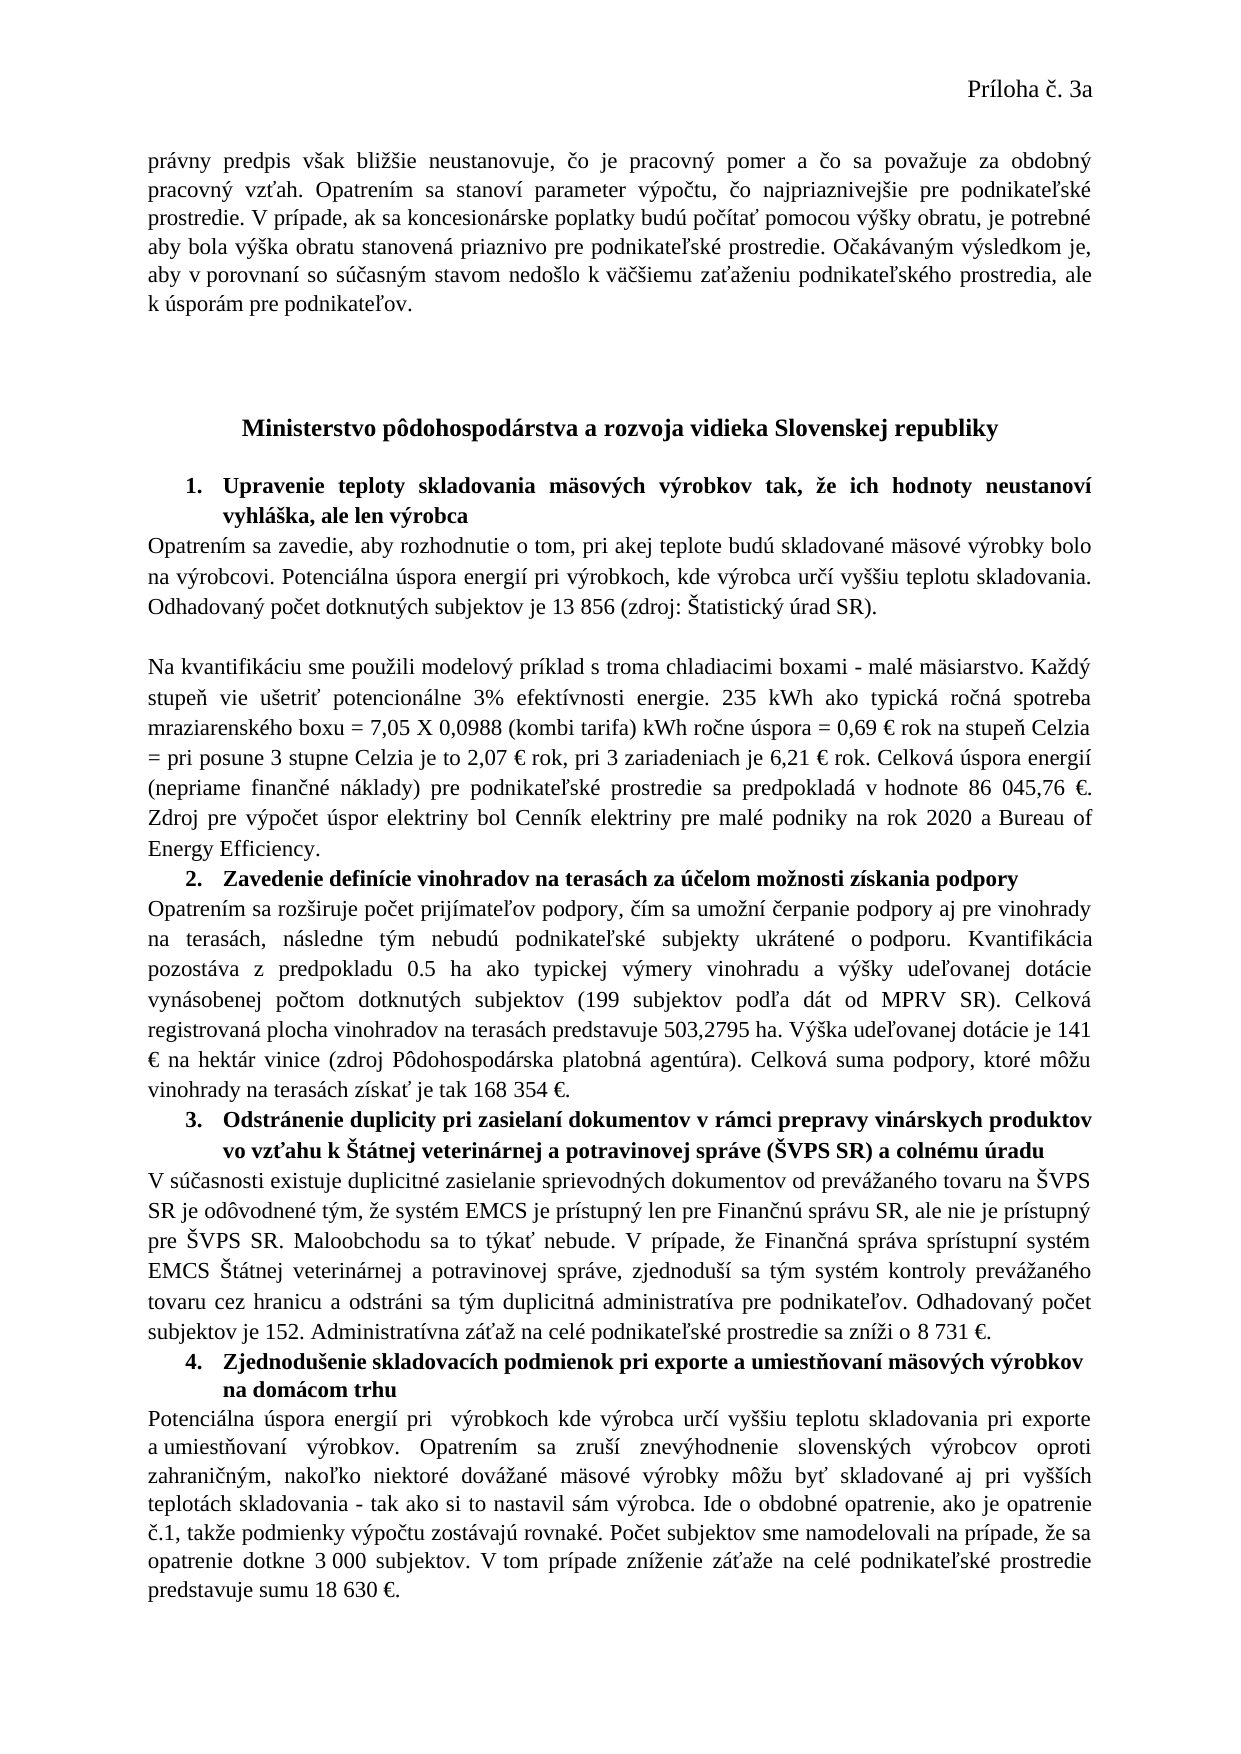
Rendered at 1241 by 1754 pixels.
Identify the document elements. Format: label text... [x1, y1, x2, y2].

list Zavedenie definície vinohradov na terasách za účelom možnosti získania podpory [185, 865, 1093, 891]
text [148, 148, 1093, 316]
subtitle Ministerstvo pôdohospodárstva a rozvoja vidieka Slovenskej republiky [148, 413, 1093, 441]
text Opatrením sa zavedie, aby rozhodnutie o tom, pri akej teplote budú skladované mäsové výrobky bolo na výrobcovi. Potenciálna úspora energií pri výrobkoch, kde výrobca určí vyššiu teplotu skladovania. Odhadovaný počet dotknutých subjektov je 13 856 (zdroj: Štatistický úrad SR). [148, 532, 1093, 619]
list Odstránenie duplicity pri zasielaní dokumentov v rámci prepravy vinárskych produktov vo vzťahu k Štátnej veterinárnej a potravinovej správe (ŠVPS SR) a colnému úradu [185, 1106, 1093, 1163]
text Na kvantifikáciu sme použili modelový príklad s troma chladiacimi boxami - malé mäsiarstvo. Každý stupeň vie ušetriť potencionálne 3% efektívnosti energie. 235 kWh ako typická ročná spotreba mraziarenského boxu = 7,05 X 0,0988 (kombi tarifa) kWh ročne úspora = 0,69 € rok na stupeň Celzia = pri posune 3 stupne Celzia je to 2,07 € rok, pri 3 zariadeniach je 6,21 € rok. Celková úspora energií (nepriame finančné náklady) pre podnikateľské prostredie sa predpokladá v hodnote 86 045,76 €. Zdroj pre výpočet úspor elektriny bol Cenník elektriny pre malé podniky na rok 2020 a Bureau of Energy Efficiency. [148, 653, 1093, 861]
text V súčasnosti existuje duplicitné zasielanie sprievodných dokumentov od prevážaného tovaru na ŠVPS SR je odôvodnené tým, že systém EMCS je prístupný len pre Finančnú správu SR, ale nie je prístupný pre ŠVPS SR. Maloobchodu sa to týkať nebude. V prípade, že Finančná správa sprístupní systém EMCS Štátnej veterinárnej a potravinovej správe, zjednoduší sa tým systém kontroly prevážaného tovaru cez hranicu a odstráni sa tým duplicitná administratíva pre podnikateľov. Odhadovaný počet subjektov je 152. Administratívna záťaž na celé podnikateľské prostredie sa zníži o 8 731 €. [148, 1167, 1093, 1344]
list Zjednodušenie skladovacích podmienok pri exporte a umiestňovaní mäsových výrobkov na domácom trhu [185, 1348, 1093, 1403]
text Opatrením sa rozširuje počet prijímateľov podpory, čím sa umožní čerpanie podpory aj pre vinohrady na terasách, následne tým nebudú podnikateľské subjekty ukrátené o podporu. Kvantifikácia pozostáva z predpokladu 0.5 ha ako typickej výmery vinohradu a výšky udeľovanej dotácie vynásobenej počtom dotknutých subjektov (199 subjektov podľa dát od MPRV SR). Celková registrovaná plocha vinohradov na terasách predstavuje 503,2795 ha. Výška udeľovanej dotácie je 141 € na hektár vinice (zdroj Pôdohospodárska platobná agentúra). Celková suma podpory, ktoré môžu vinohrady na terasách získať je tak 168 354 €. [148, 895, 1093, 1103]
text Potenciálna úspora energií pri výrobkoch kde výrobca určí vyššiu teplotu skladovania pri exporte a umiestňovaní výrobkov. Opatrením sa zruší znevýhodnenie slovenských výrobcov oproti zahraničným, nakoľko niektoré dovážané mäsové výrobky môžu byť skladované aj pri vyšších teplotách skladovania - tak ako si to nastavil sám výrobca. Ide o obdobné opatrenie, ako je opatrenie č.1, takže podmienky výpočtu zostávajú rovnaké. Počet subjektov sme namodelovali na prípade, že sa opatrenie dotkne 3 000 subjektov. V tom prípade zníženie záťaže na celé podnikateľské prostredie predstavuje sumu 18 630 €. [148, 1405, 1093, 1602]
list Upravenie teploty skladovania mäsových výrobkov tak, že ich hodnoty neustanoví vyhláška, ale len výrobca [185, 472, 1093, 529]
